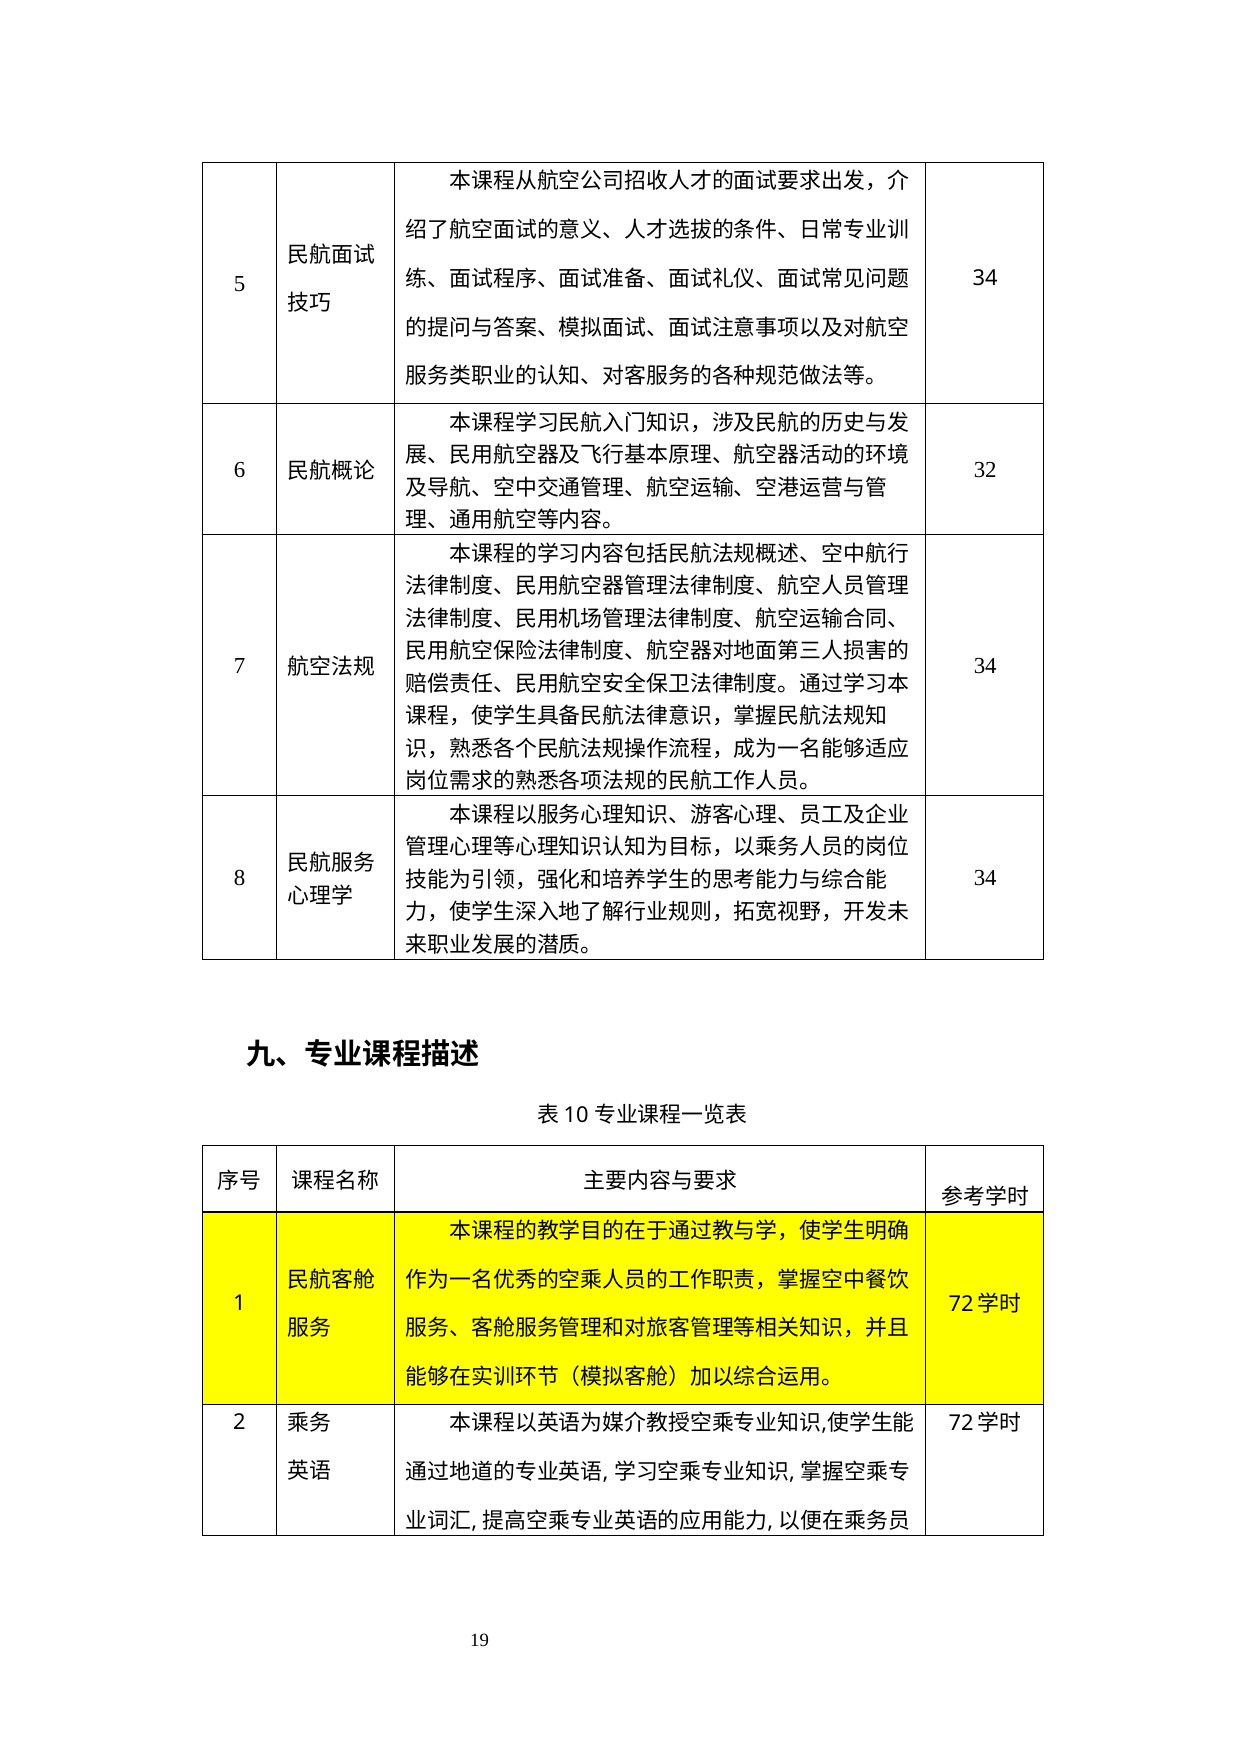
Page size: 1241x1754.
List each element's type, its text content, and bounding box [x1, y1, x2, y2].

table_cell 72学时 [926, 1405, 1043, 1535]
table_cell 2 [203, 1405, 276, 1535]
table_cell 航空法规 [277, 535, 394, 795]
table_cell 8 [203, 796, 276, 959]
table_cell 6 [203, 404, 276, 534]
table_cell 32 [926, 404, 1043, 534]
text 表10 专业课程一览表 [187, 1097, 1053, 1129]
table_cell 5 [203, 163, 276, 403]
table_cell 民航服务心理学 [277, 796, 394, 959]
table_header 课程名称 [277, 1146, 394, 1211]
table_cell 乘务 英语 [277, 1405, 394, 1535]
table_cell 72学时 [926, 1213, 1043, 1404]
table_cell 本课程以服务心理知识、游客心理、员工及企业管理心理等心理知识认知为目标，以乘务人员的岗位技能为引领，强化和培养学生的思考能力与综合能力，使学生深入地了解行业规则，拓宽视野，开发未来职业发展的潜质。 [395, 796, 925, 959]
table_cell 民航面试 技巧 [277, 163, 394, 403]
table_header 参考学时 [926, 1146, 1043, 1211]
table_cell 1 [203, 1213, 276, 1404]
subtitle 专业课程描述 [187, 1019, 1053, 1084]
table_header 序号 [203, 1146, 276, 1211]
table_cell 本课程从航空公司招收人才的面试要求出发，介绍了航空面试的意义、人才选拔的条件、日常专业训练、面试程序、面试准备、面试礼仪、面试常见问题的提问与答案、模拟面试、面试注意事项以及对航空服务类职业的认知、对客服务的各种规范做法等。 [395, 163, 925, 403]
table_cell 本课程的教学目的在于通过教与学，使学生明确作为一名优秀的空乘人员的工作职责，掌握空中餐饮服务、客舱服务管理和对旅客管理等相关知识，并且能够在实训环节（模拟客舱）加以综合运用。 [395, 1213, 925, 1404]
table_cell 34 [926, 796, 1043, 959]
table_cell 本课程学习民航入门知识，涉及民航的历史与发展、民用航空器及飞行基本原理、航空器活动的环境及导航、空中交通管理、航空运输、空港运营与管理、通用航空等内容。 [395, 404, 925, 534]
table_cell 民航概论 [277, 404, 394, 534]
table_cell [395, 1405, 925, 1535]
table_header 主要内容与要求 [395, 1146, 925, 1211]
table_cell 民航客舱 服务 [277, 1213, 394, 1404]
table_cell 34 [926, 535, 1043, 795]
table_cell 7 [203, 535, 276, 795]
table_cell 34 [926, 163, 1043, 403]
table_cell 本课程的学习内容包括民航法规概述、空中航行法律制度、民用航空器管理法律制度、航空人员管理法律制度、民用机场管理法律制度、航空运输合同、民用航空保险法律制度、航空器对地面第三人损害的赔偿责任、民用航空安全保卫法律制度。通过学习本课程，使学生具备民航法律意识，掌握民航法规知识，熟悉各个民航法规操作流程，成为一名能够适应岗位需求的熟悉各项法规的民航工作人员。 [395, 535, 925, 795]
